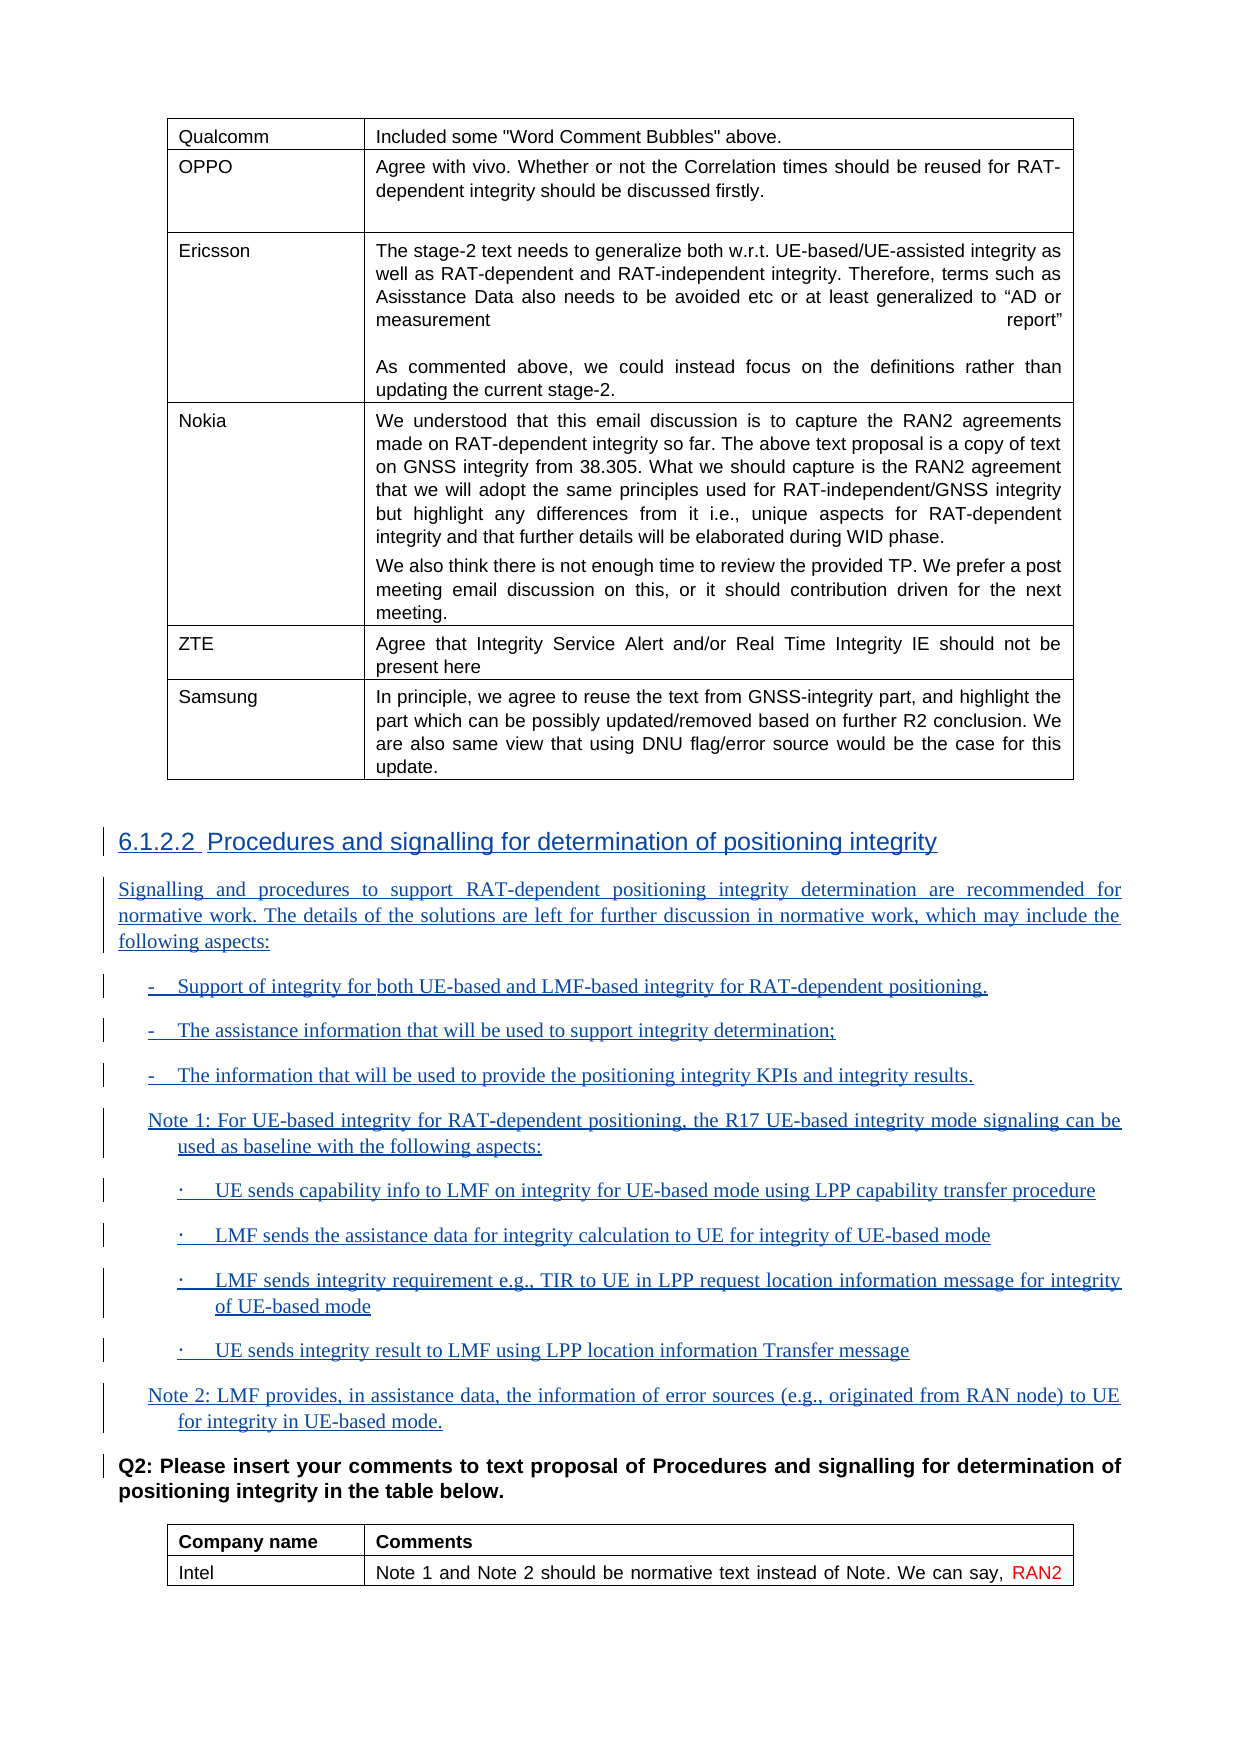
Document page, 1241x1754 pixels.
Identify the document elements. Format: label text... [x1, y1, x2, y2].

table_cell Agree with vivo. Whether or not the Correlation times should be reused for RAT-dependent integrity should be discussed firstly. [365, 150, 1073, 232]
table_cell We understood that this email discussion is to capture the RAN2 agreements made on RAT-dependent integrity so far. The above text proposal is a copy of text on GNSS integrity from 38.305. What we should capture is the RAN2 agreement that we will adopt the same principles used for RAT-independent/GNSS integrity but highlight any differences from it i.e., unique aspects for RAT-dependent integrity and that further details will be elaborated during WID phase. We also think there is not enough time to review the provided TP. We prefer a post meeting email discussion on this, or it should contribution driven for the next meeting. [365, 403, 1073, 625]
table_cell OPPO [168, 150, 364, 232]
text Q2: Please insert your comments to text proposal of Procedures and signalling for determination of positioning integrity in the table below. [118, 1453, 1122, 1503]
table_cell The stage-2 text needs to generalize both w.r.t. UE-based/UE-assisted integrity as well as RAT-dependent and RAT-independent integrity. Therefore, terms such as Asisstance Data also needs to be avoided etc or at least generalized to “AD or measurement report” As commented above, we could instead focus on the definitions rather than updating the current stage-2. [365, 233, 1073, 402]
table_cell Ericsson [168, 233, 364, 402]
table_cell Included some "Word Comment Bubbles" above. [365, 119, 1073, 149]
table_cell Samsung [168, 680, 364, 779]
table_cell Nokia [168, 403, 364, 625]
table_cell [365, 1556, 1073, 1585]
table_header Company name [168, 1525, 364, 1555]
table_cell Qualcomm [168, 119, 364, 149]
table_cell Intel [168, 1556, 364, 1585]
table_header Comments [365, 1525, 1073, 1555]
table_cell ZTE [168, 626, 364, 679]
table_cell Agree that Integrity Service Alert and/or Real Time Integrity IE should not be present here [365, 626, 1073, 679]
table_cell In principle, we agree to reuse the text from GNSS-integrity part, and highlight the part which can be possibly updated/removed based on further R2 conclusion. We are also same view that using DNU flag/error source would be the case for this update. [365, 680, 1073, 779]
